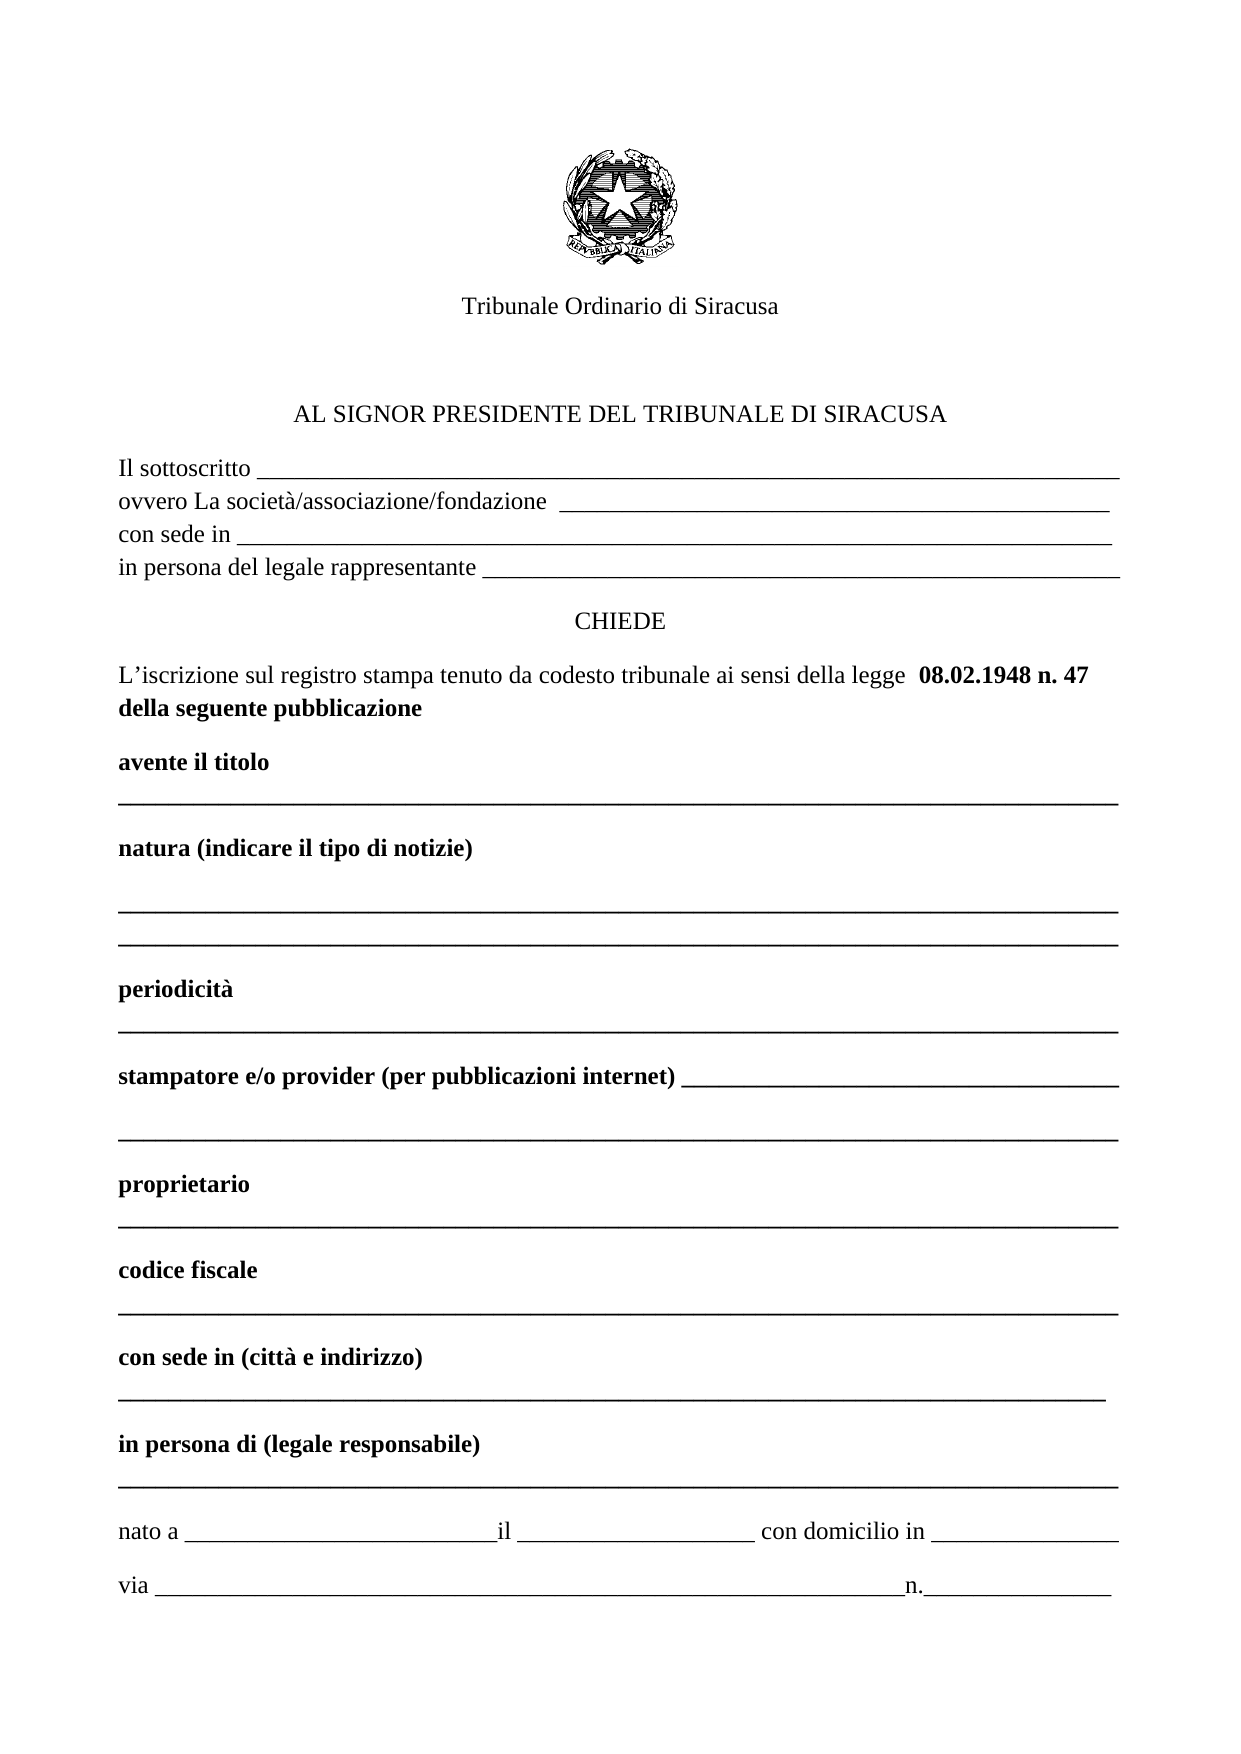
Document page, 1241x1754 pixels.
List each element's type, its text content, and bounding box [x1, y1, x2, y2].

text natura (indicare il tipo di notizie) [118, 833, 1122, 862]
text Il sottoscritto _____________________________________________________________________ ovvero La società/associazione/fondazione ____________________________________________ con sede in ______________________________________________________________________ in persona del legale rappresentante ___________________________________________________ [118, 453, 1122, 581]
text Tribunale Ordinario di Siracusa [118, 291, 1122, 320]
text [118, 1516, 1122, 1545]
text stampatore e/o provider (per pubblicazioni internet) ___________________________________ [118, 1061, 1122, 1090]
text CHIEDE [118, 606, 1122, 634]
text con sede in (città e indirizzo) _______________________________________________________________________________ [118, 1342, 1122, 1404]
text L’iscrizione sul registro stampa tenuto da codesto tribunale ai sensi della legge 08.02.1948 n. 47 della seguente pubblicazione [118, 660, 1122, 721]
text in persona di (legale responsabile) ________________________________________________________________________________ [118, 1429, 1122, 1491]
text avente il titolo ________________________________________________________________________________ [118, 747, 1122, 808]
picture [561, 147, 679, 267]
text via ____________________________________________________________n._______________ [118, 1570, 1122, 1599]
text periodicità ________________________________________________________________________________ [118, 974, 1122, 1036]
text codice fiscale ________________________________________________________________________________ [118, 1256, 1122, 1317]
text AL SIGNOR PRESIDENTE DEL TRIBUNALE DI SIRACUSA [118, 399, 1122, 428]
text proprietario ________________________________________________________________________________ [118, 1169, 1122, 1231]
text ________________________________________________________________________________ [118, 1115, 1122, 1144]
text ________________________________________________________________________________________________________________________________________________________________ [118, 887, 1122, 949]
